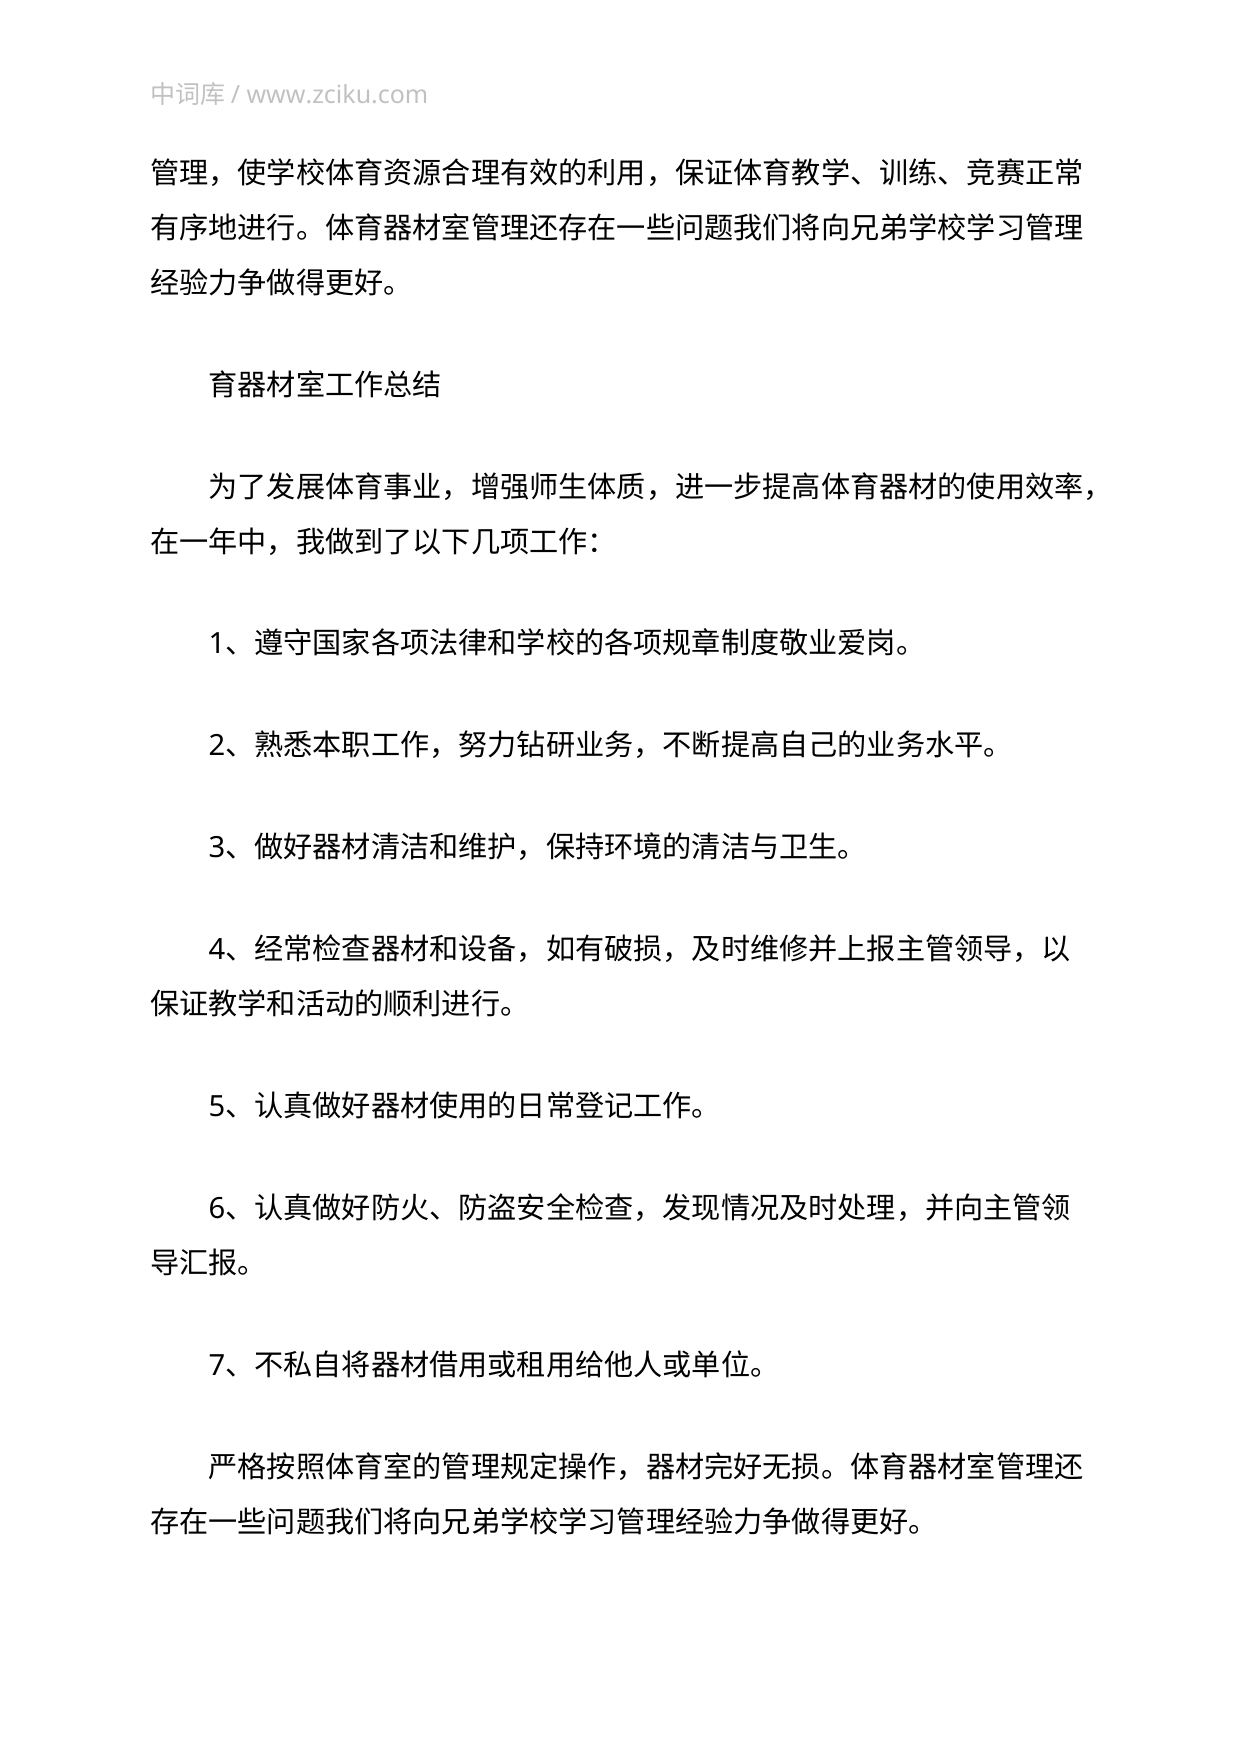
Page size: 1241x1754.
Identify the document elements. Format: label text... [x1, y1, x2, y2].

text 为了发展体育事业，增强师生体质，进一步提高体育器材的使用效率，在一年中，我做到了以下几项工作： [150, 463, 1090, 561]
text 严格按照体育室的管理规定操作，器材完好无损。体育器材室管理还存在一些问题我们将向兄弟学校学习管理经验力争做得更好。 [150, 1443, 1090, 1541]
text 7、不私自将器材借用或租用给他人或单位。 [150, 1341, 1090, 1384]
text 1、遵守国家各项法律和学校的各项规章制度敬业爱岗。 [150, 620, 1090, 662]
text 2、熟悉本职工作，努力钻研业务，不断提高自己的业务水平。 [150, 722, 1090, 764]
text 3、做好器材清洁和维护，保持环境的清洁与卫生。 [150, 824, 1090, 866]
text 6、认真做好防火、防盗安全检查，发现情况及时处理，并向主管领导汇报。 [150, 1185, 1090, 1282]
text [150, 150, 1090, 302]
text 4、经常检查器材和设备，如有破损，及时维修并上报主管领导，以保证教学和活动的顺利进行。 [150, 926, 1090, 1023]
text 5、认真做好器材使用的日常登记工作。 [150, 1083, 1090, 1125]
text 育器材室工作总结 [150, 362, 1090, 404]
